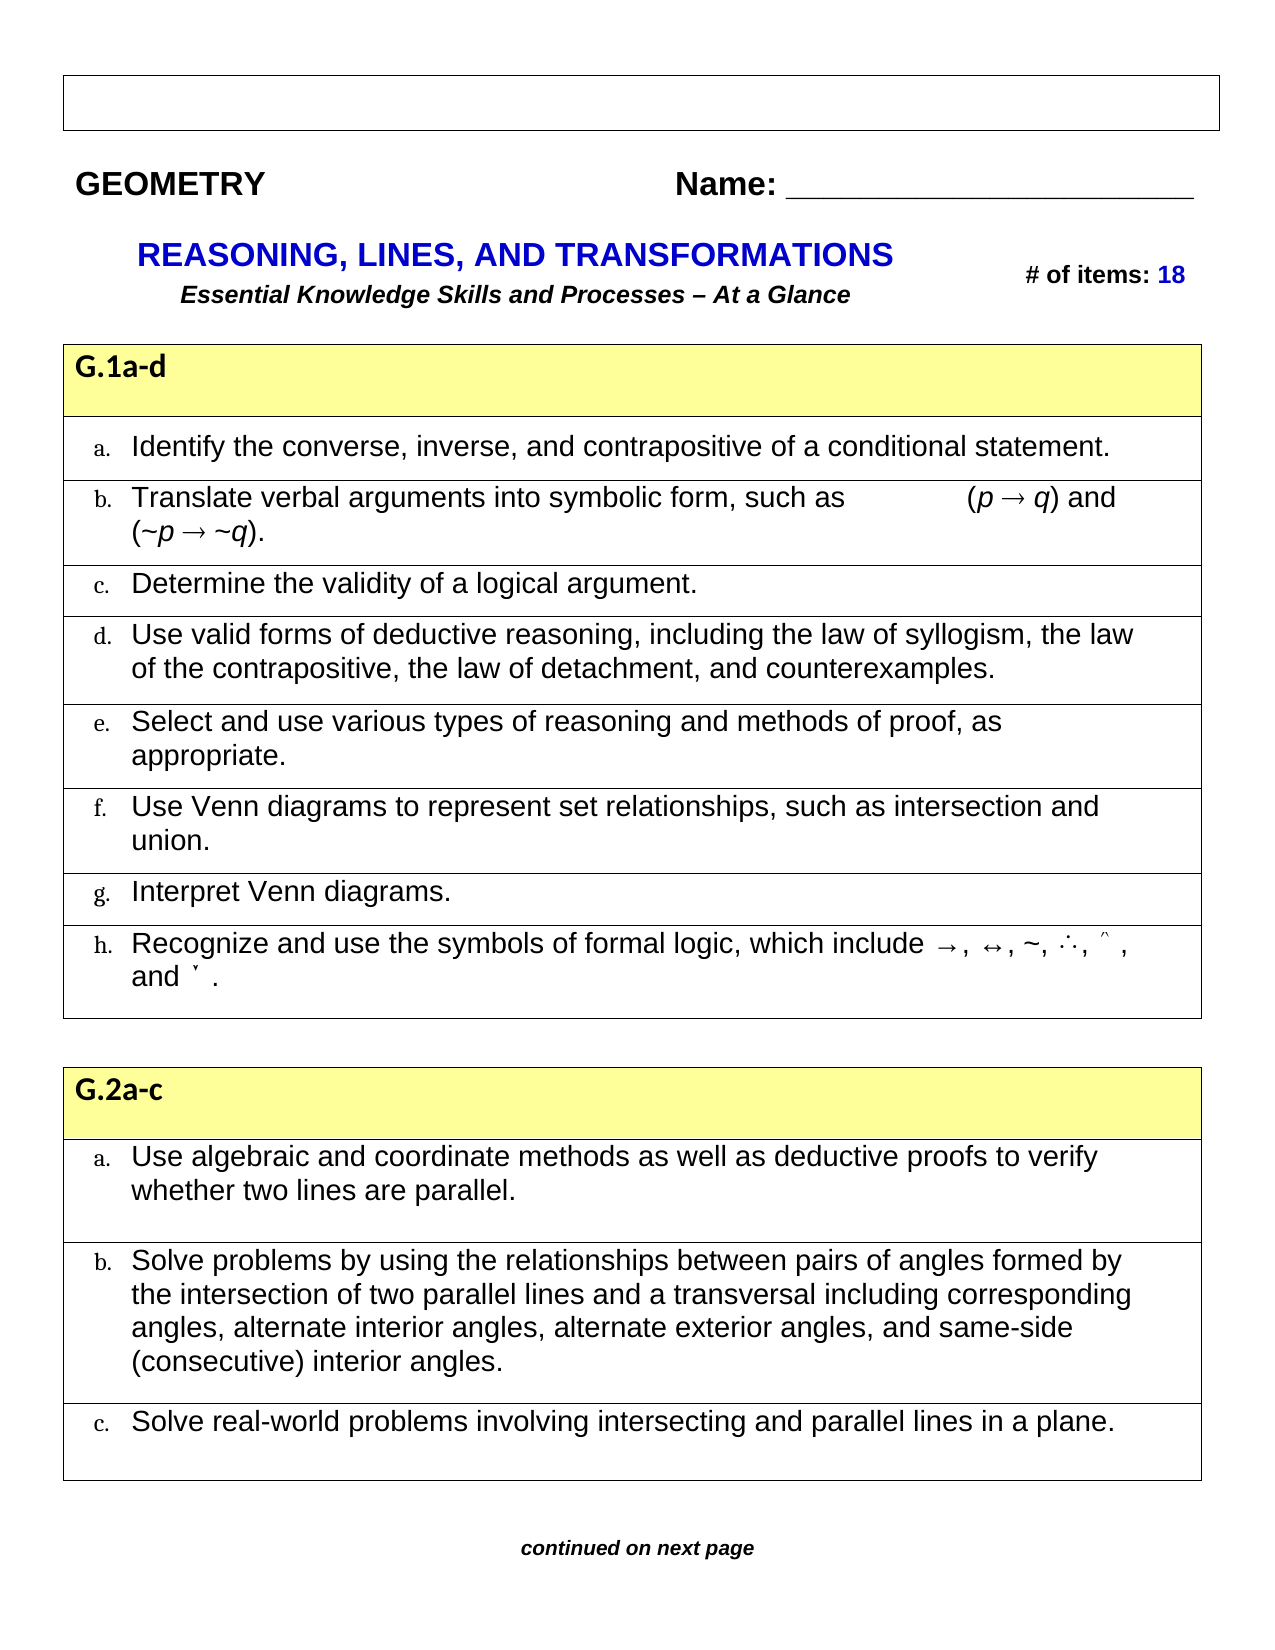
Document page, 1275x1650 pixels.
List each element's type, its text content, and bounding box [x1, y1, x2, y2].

table_cell Select and use various types of reasoning and methods of proof, as appropriate. [64, 705, 1201, 788]
table_cell Use algebraic and coordinate methods as well as deductive proofs to verify whether two lines are parallel. [64, 1140, 1201, 1242]
table_header G.1a-d [64, 345, 1201, 416]
table_cell Translate verbal arguments into symbolic form, such as (p q) and (~p ~q). [64, 481, 1201, 565]
table_cell Identify the converse, inverse, and contrapositive of a conditional statement. [64, 417, 1201, 479]
text reasoning, lines, and transformations [75, 236, 1200, 274]
table_cell Interpret Venn diagrams. [64, 874, 1201, 924]
table_cell Recognize and use the symbols of formal logic, which include →, ↔, ~, , , and . [64, 926, 1201, 1018]
table_cell Determine the validity of a logical argument. [64, 566, 1201, 616]
table_cell Solve real-world problems involving intersecting and parallel lines in a plane. [64, 1404, 1201, 1480]
text geometry Name: ______________________ [75, 164, 1200, 202]
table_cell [64, 76, 1219, 130]
table_cell Use Venn diagrams to represent set relationships, such as intersection and union. [64, 789, 1201, 873]
text continued on next page [75, 1536, 1200, 1560]
text Essential Knowledge Skills and Processes – At a Glance [75, 280, 1200, 308]
table_cell Use valid forms of deductive reasoning, including the law of syllogism, the law of the contrapositive, the law of detachment, and counterexamples. [64, 617, 1201, 703]
table_header G.2a-c [64, 1068, 1201, 1138]
table_cell Solve problems by using the relationships between pairs of angles formed by the intersection of two parallel lines and a transversal including corresponding angles, alternate interior angles, alternate exterior angles, and same-side (consecutive) interior angles. [64, 1243, 1201, 1402]
